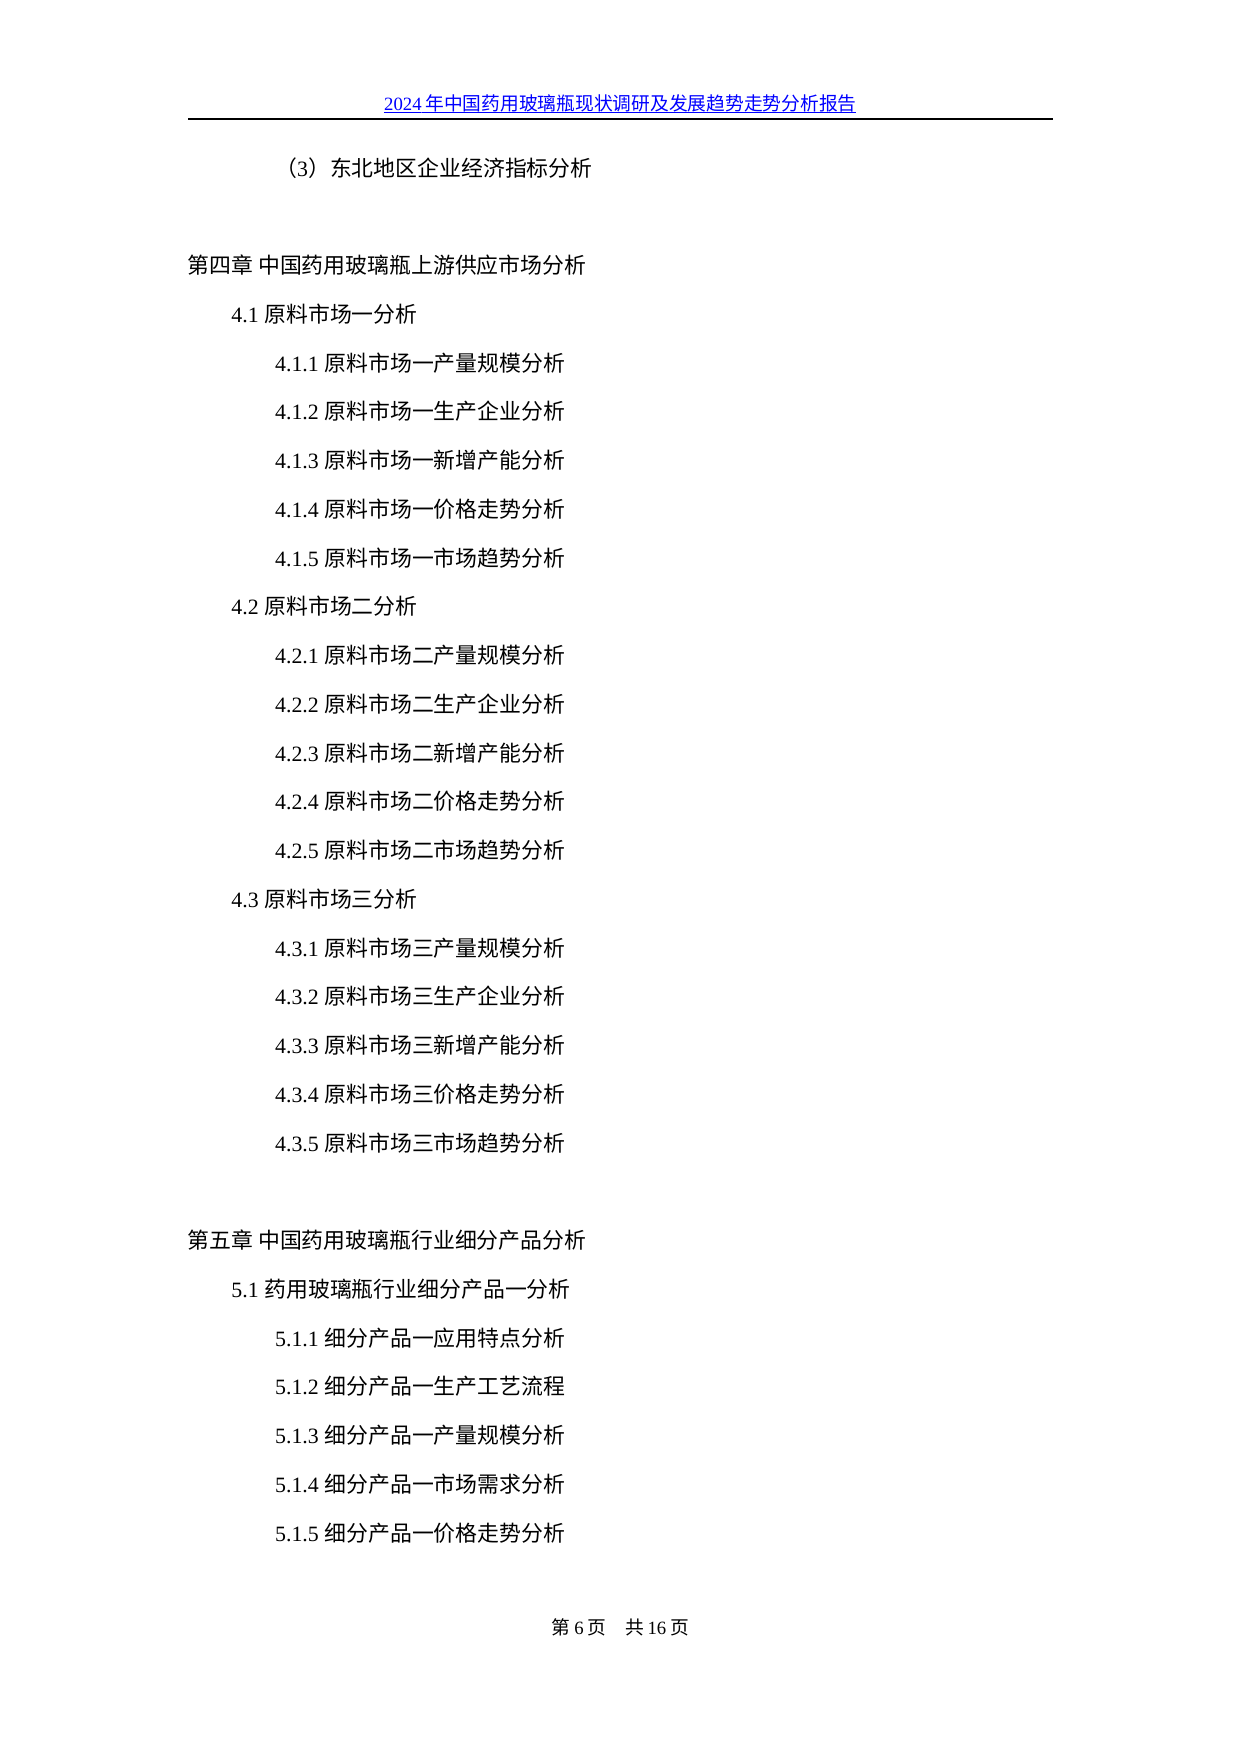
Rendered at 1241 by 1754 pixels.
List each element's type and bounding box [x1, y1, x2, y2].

text [187, 150, 1053, 1548]
